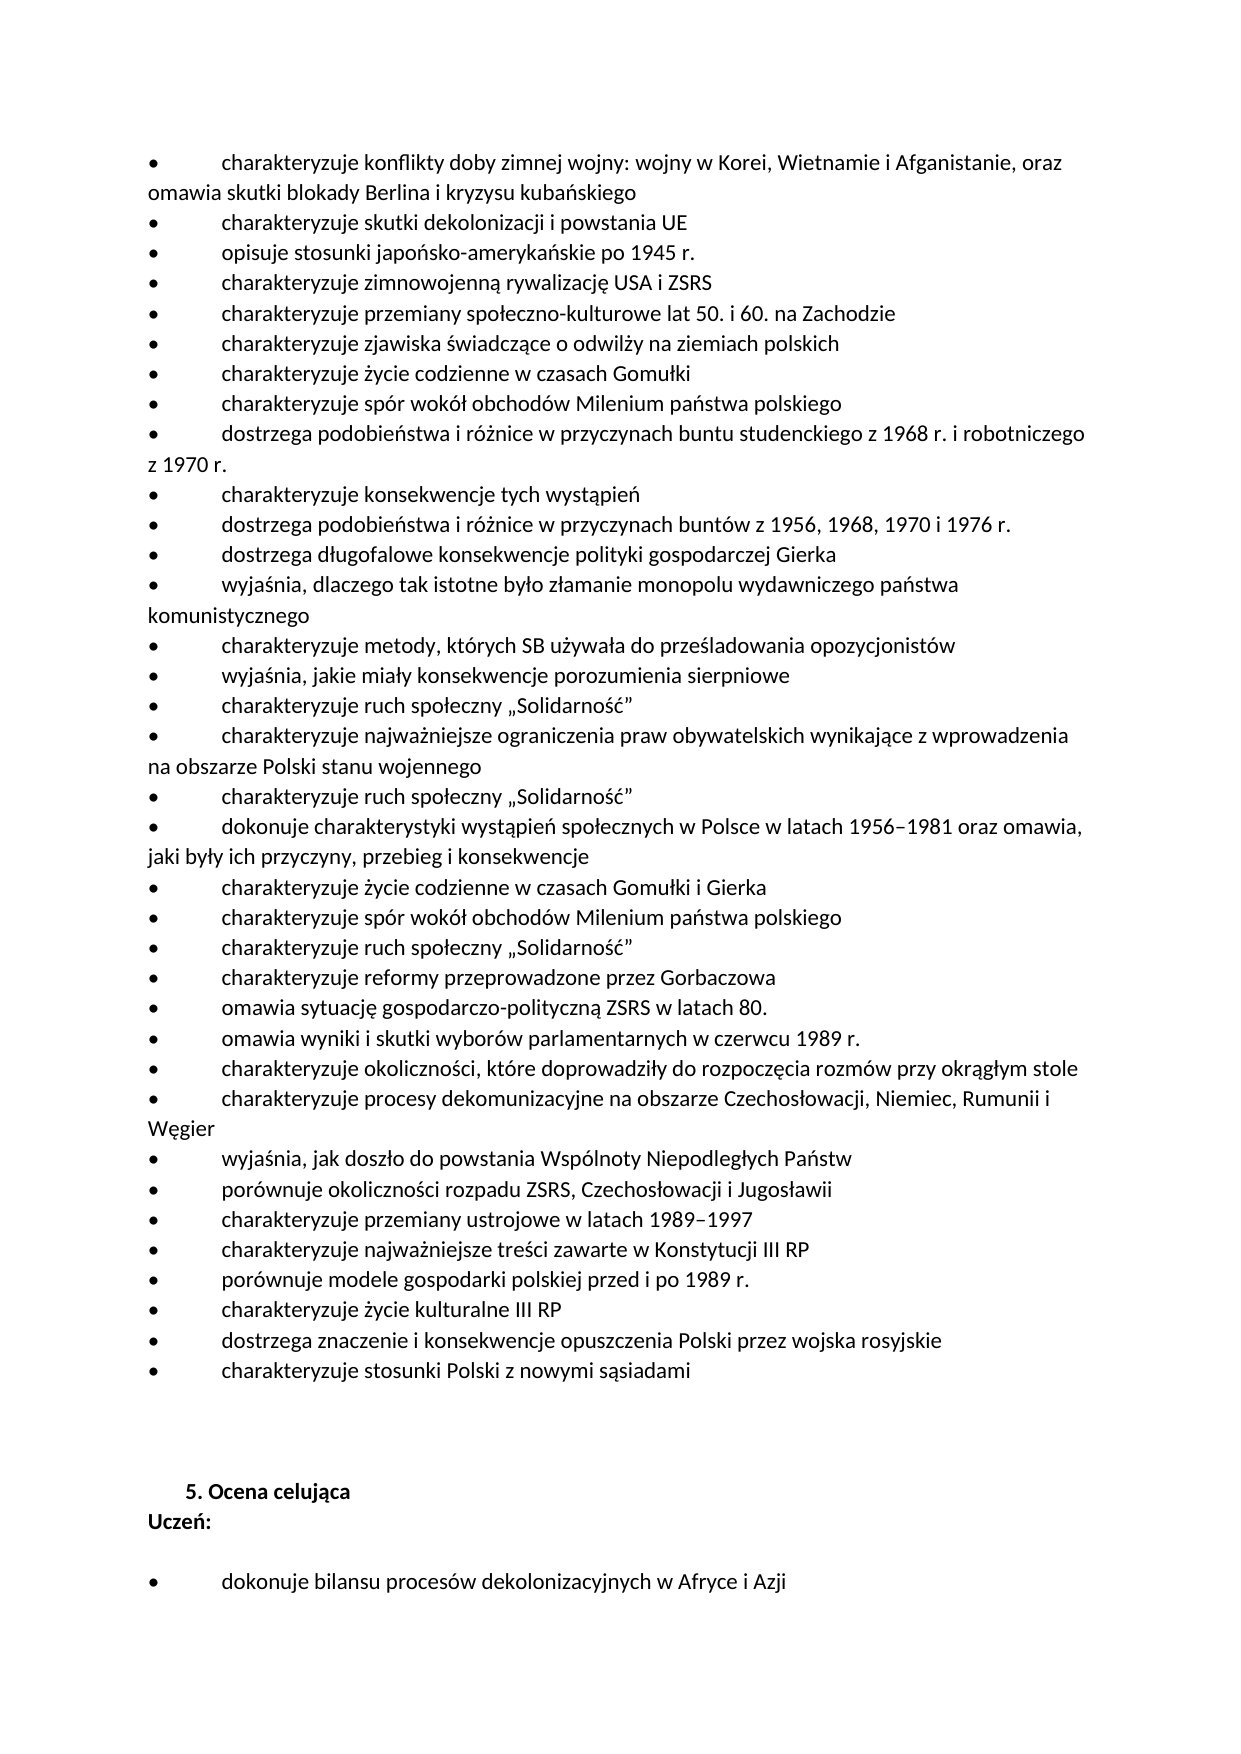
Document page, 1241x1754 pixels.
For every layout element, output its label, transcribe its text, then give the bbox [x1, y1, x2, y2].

text • charakteryzuje spór wokół obchodów Milenium państwa polskiego [148, 903, 1093, 931]
text • charakteryzuje procesy dekomunizacyjne na obszarze Czechosłowacji, Niemiec, Rumunii i Węgier [148, 1084, 1093, 1142]
text • porównuje okoliczności rozpadu ZSRS, Czechosłowacji i Jugosławii [148, 1175, 1093, 1203]
text • charakteryzuje spór wokół obchodów Milenium państwa polskiego [148, 389, 1093, 417]
text • charakteryzuje reformy przeprowadzone przez Gorbaczowa [148, 963, 1093, 991]
text • charakteryzuje najważniejsze treści zawarte w Konstytucji III RP [148, 1235, 1093, 1263]
text • charakteryzuje życie kulturalne III RP [148, 1296, 1093, 1323]
text • charakteryzuje przemiany ustrojowe w latach 1989–1997 [148, 1205, 1093, 1233]
text • dostrzega podobieństwa i różnice w przyczynach buntu studenckiego z 1968 r. i robotniczego z 1970 r. [148, 419, 1093, 478]
text • dostrzega długofalowe konsekwencje polityki gospodarczej Gierka [148, 540, 1093, 568]
text • charakteryzuje przemiany społeczno-kulturowe lat 50. i 60. na Zachodzie [148, 299, 1093, 327]
text Uczeń: [148, 1507, 1093, 1535]
text • wyjaśnia, dlaczego tak istotne było złamanie monopolu wydawniczego państwa komunistycznego [148, 571, 1093, 629]
text • omawia sytuację gospodarczo-polityczną ZSRS w latach 80. [148, 993, 1093, 1021]
text • charakteryzuje okoliczności, które doprowadziły do rozpoczęcia rozmów przy okrągłym stole [148, 1054, 1093, 1082]
text • dokonuje charakterystyki wystąpień społecznych w Polsce w latach 1956–1981 oraz omawia, jaki były ich przyczyny, przebieg i konsekwencje [148, 812, 1093, 870]
text • dostrzega podobieństwa i różnice w przyczynach buntów z 1956, 1968, 1970 i 1976 r. [148, 510, 1093, 538]
text • charakteryzuje konflikty doby zimnej wojny: wojny w Korei, Wietnamie i Afganistanie, oraz omawia skutki blokady Berlina i kryzysu kubańskiego [148, 148, 1093, 206]
text • charakteryzuje ruch społeczny „Solidarność” [148, 782, 1093, 810]
text • charakteryzuje metody, których SB używała do prześladowania opozycjonistów [148, 631, 1093, 659]
text • omawia wyniki i skutki wyborów parlamentarnych w czerwcu 1989 r. [148, 1024, 1093, 1052]
text 5. Ocena celująca [185, 1477, 1093, 1505]
text • wyjaśnia, jak doszło do powstania Wspólnoty Niepodległych Państw [148, 1144, 1093, 1172]
text • porównuje modele gospodarki polskiej przed i po 1989 r. [148, 1265, 1093, 1293]
text • dokonuje bilansu procesów dekolonizacyjnych w Afryce i Azji [148, 1567, 1093, 1595]
text • charakteryzuje najważniejsze ograniczenia praw obywatelskich wynikające z wprowadzenia na obszarze Polski stanu wojennego [148, 722, 1093, 780]
text • charakteryzuje zjawiska świadczące o odwilży na ziemiach polskich [148, 329, 1093, 357]
text • charakteryzuje zimnowojenną rywalizację USA i ZSRS [148, 268, 1093, 296]
text • wyjaśnia, jakie miały konsekwencje porozumienia sierpniowe [148, 661, 1093, 689]
text • charakteryzuje stosunki Polski z nowymi sąsiadami [148, 1356, 1093, 1384]
text • dostrzega znaczenie i konsekwencje opuszczenia Polski przez wojska rosyjskie [148, 1326, 1093, 1354]
text • opisuje stosunki japońsko-amerykańskie po 1945 r. [148, 238, 1093, 266]
text • charakteryzuje ruch społeczny „Solidarność” [148, 933, 1093, 961]
text • charakteryzuje życie codzienne w czasach Gomułki [148, 359, 1093, 387]
text • charakteryzuje życie codzienne w czasach Gomułki i Gierka [148, 873, 1093, 901]
text • charakteryzuje skutki dekolonizacji i powstania UE [148, 208, 1093, 236]
text • charakteryzuje konsekwencje tych wystąpień [148, 480, 1093, 508]
text • charakteryzuje ruch społeczny „Solidarność” [148, 691, 1093, 719]
